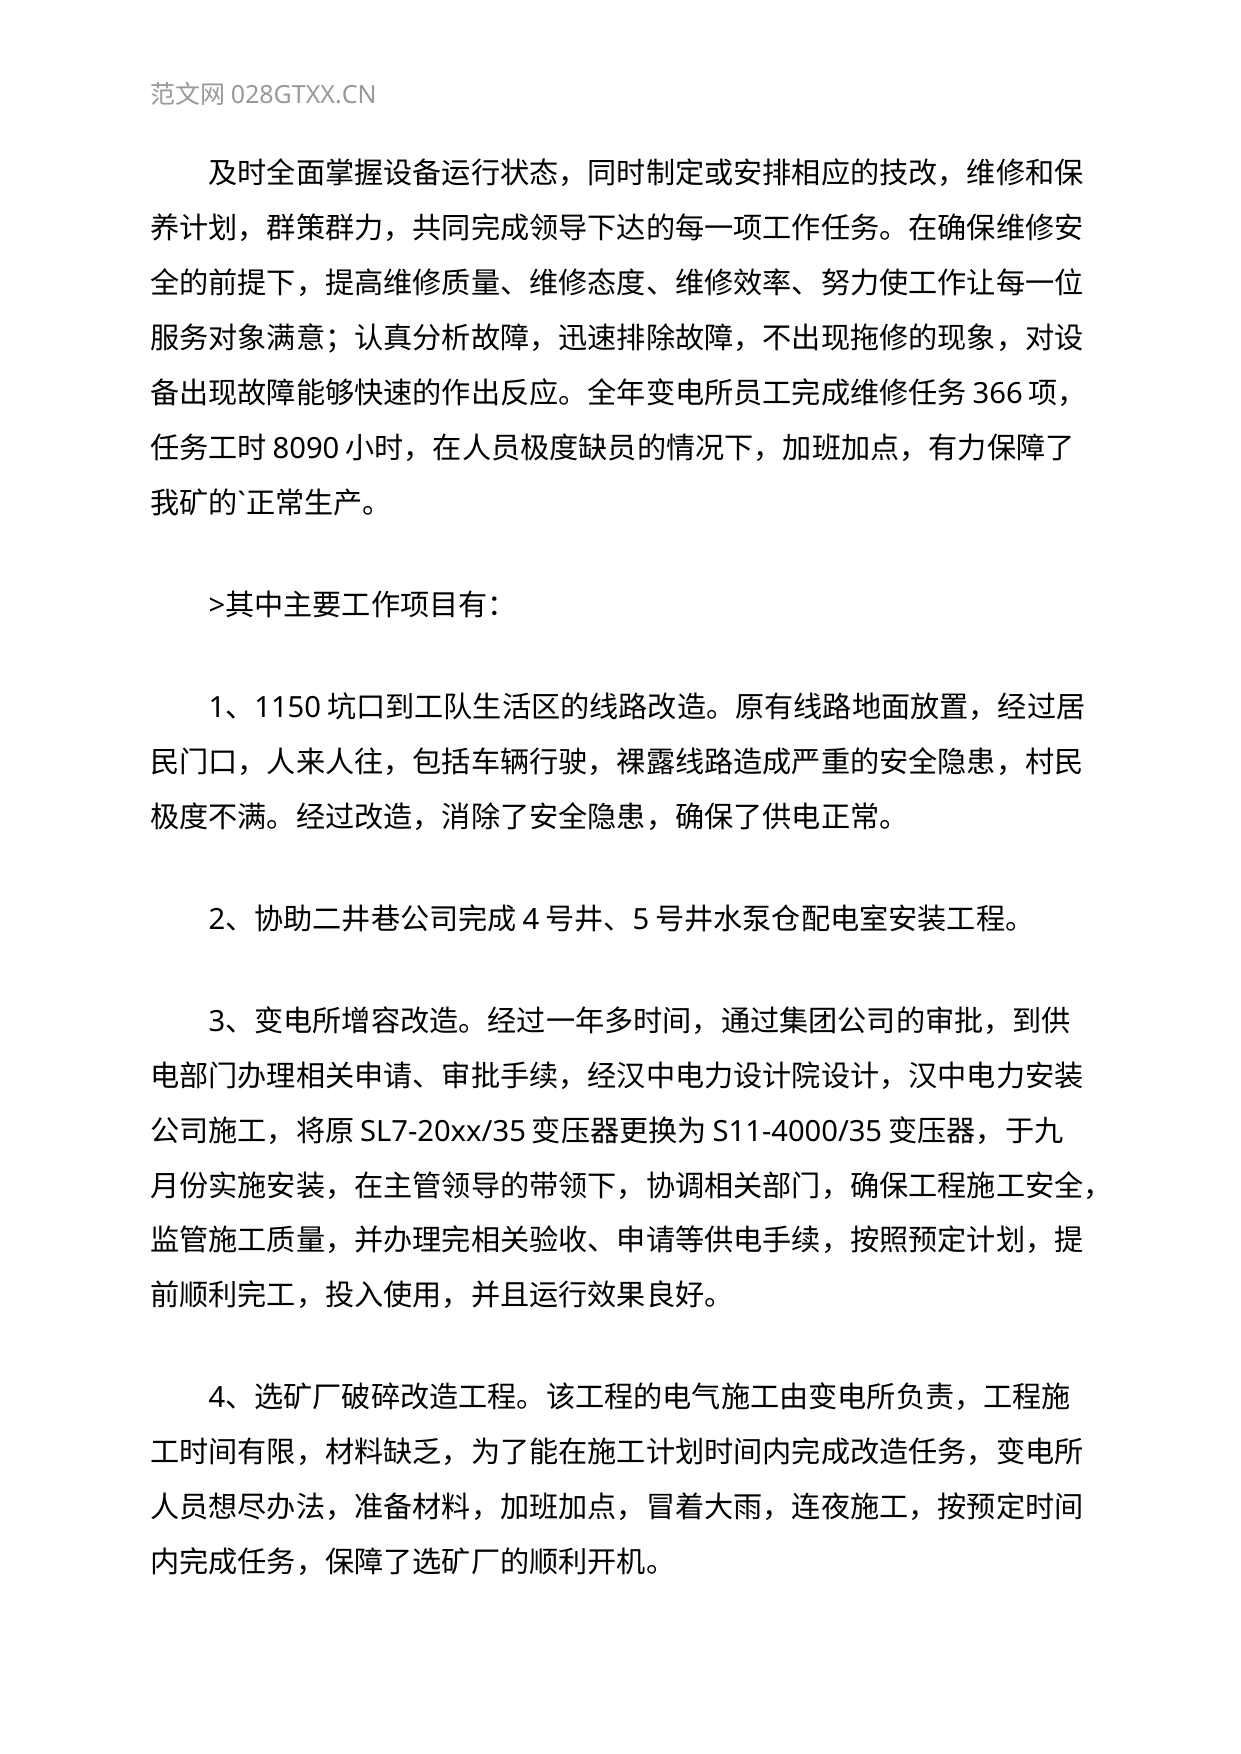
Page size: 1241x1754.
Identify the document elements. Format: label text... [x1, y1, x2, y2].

text 2、协助二井巷公司完成4号井、5号井水泵仓配电室安装工程。 [150, 895, 1090, 938]
text >其中主要工作项目有： [150, 582, 1090, 624]
text 4、选矿厂破碎改造工程。该工程的电气施工由变电所负责，工程施工时间有限，材料缺乏，为了能在施工计划时间内完成改造任务，变电所人员想尽办法，准备材料，加班加点，冒着大雨，连夜施工，按预定时间内完成任务，保障了选矿厂的顺利开机。 [150, 1374, 1090, 1581]
text 3、变电所增容改造。经过一年多时间，通过集团公司的审批，到供电部门办理相关申请、审批手续，经汉中电力设计院设计，汉中电力安装公司施工，将原SL7-20xx/35变压器更换为S11-4000/35变压器，于九月份实施安装，在主管领导的带领下，协调相关部门，确保工程施工安全，监管施工质量，并办理完相关验收、申请等供电手续，按照预定计划，提前顺利完工，投入使用，并且运行效果良好。 [150, 997, 1090, 1314]
text 1、1150坑口到工队生活区的线路改造。原有线路地面放置，经过居民门口，人来人往，包括车辆行驶，裸露线路造成严重的安全隐患，村民极度不满。经过改造，消除了安全隐患，确保了供电正常。 [150, 683, 1090, 836]
text 及时全面掌握设备运行状态，同时制定或安排相应的技改，维修和保养计划，群策群力，共同完成领导下达的每一项工作任务。在确保维修安全的前提下，提高维修质量、维修态度、维修效率、努力使工作让每一位服务对象满意；认真分析故障，迅速排除故障，不出现拖修的现象，对设备出现故障能够快速的作出反应。全年变电所员工完成维修任务366项，任务工时8090小时，在人员极度缺员的情况下，加班加点，有力保障了我矿的`正常生产。 [150, 150, 1090, 522]
